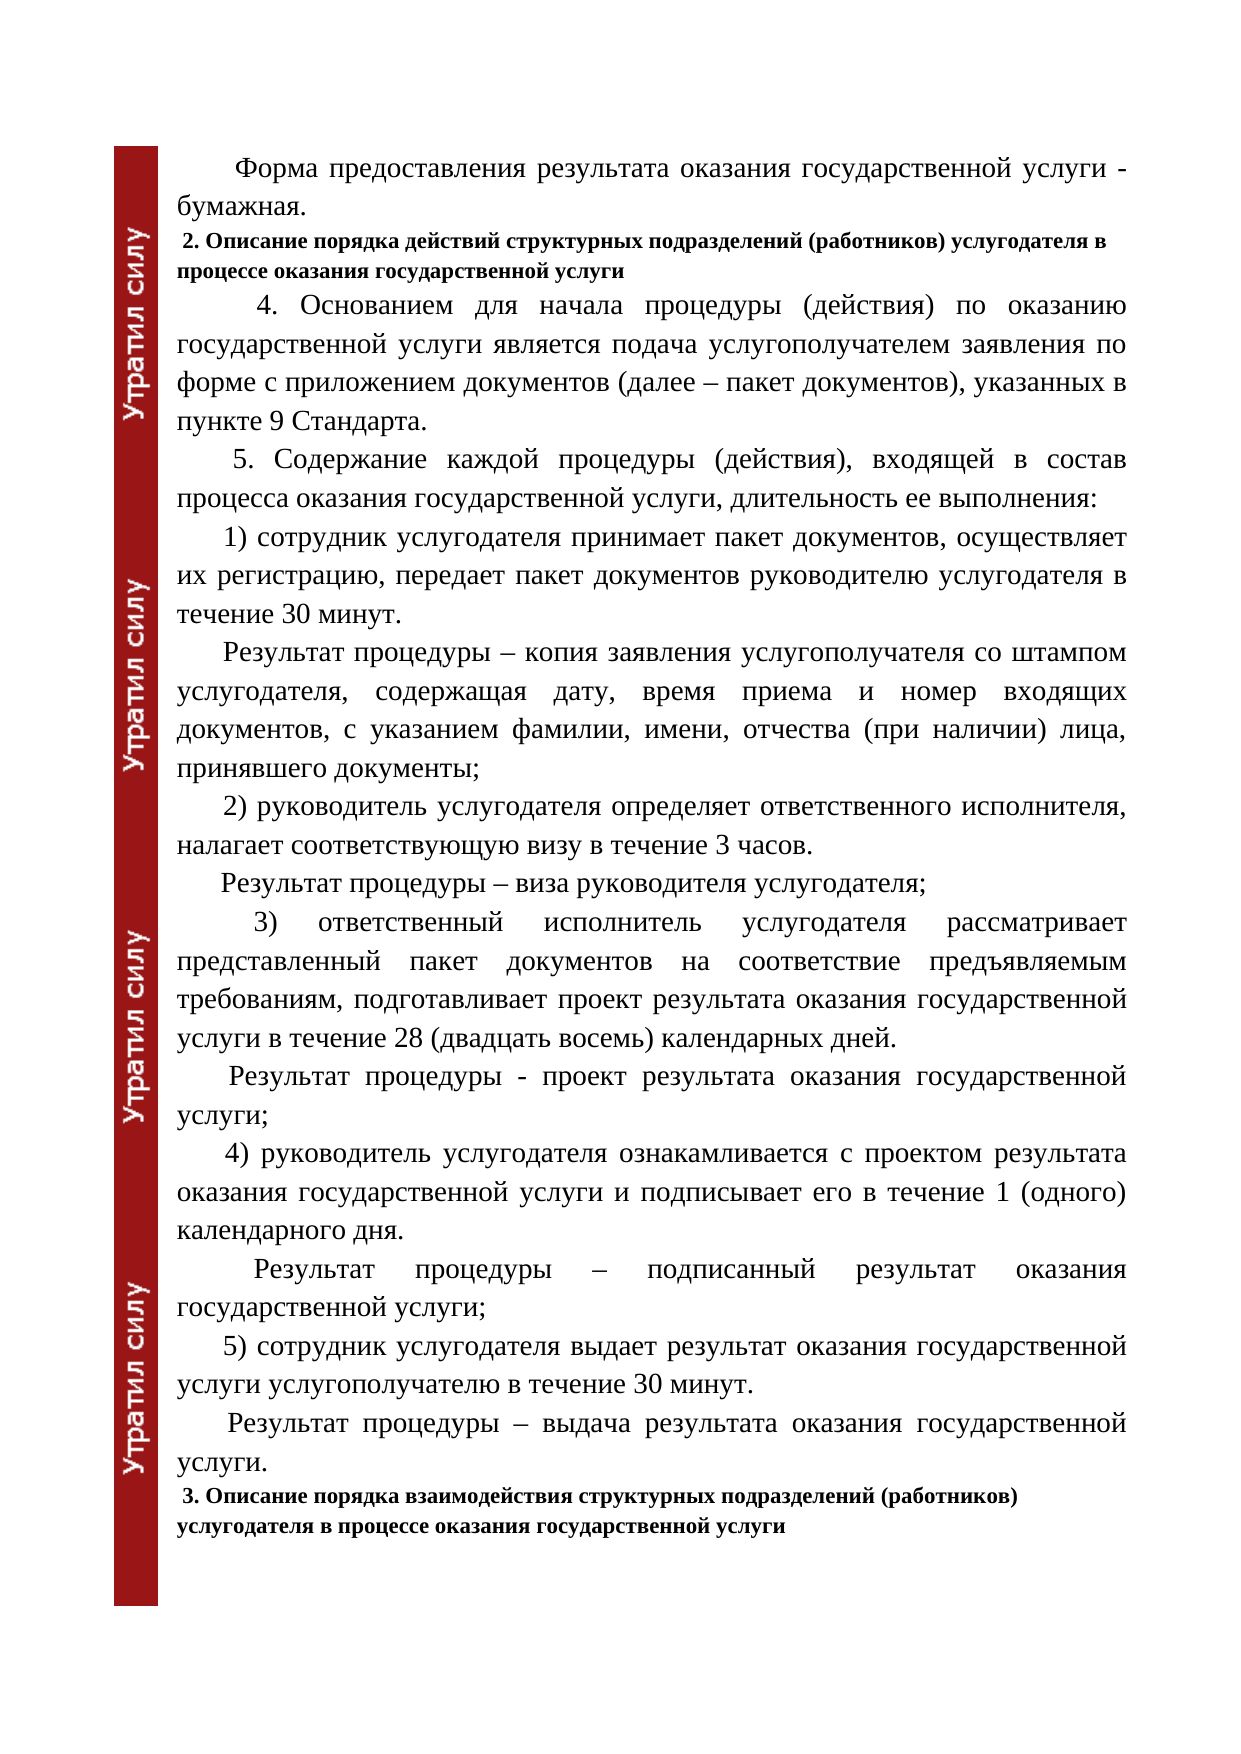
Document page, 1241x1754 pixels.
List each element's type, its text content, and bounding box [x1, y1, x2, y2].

text Форма предоставления результата оказания государственной услуги - бумажная. [112, 150, 1128, 222]
text 3) ответственный исполнитель услугодателя рассматривает представленный пакет документов на соответствие предъявляемым требованиям, подготавливает проект результата оказания государственной услуги в течение 28 (двадцать восемь) календарных дней. [112, 904, 1128, 1053]
text 2. Описание порядка действий структурных подразделений (работников) услугодателя в процессе оказания государственной услуги [112, 227, 1128, 284]
picture [114, 1477, 158, 1482]
text 1) сотрудник услугодателя принимает пакет документов, осуществляет их регистрацию, передает пакет документов руководителю услугодателя в течение 30 минут. [112, 519, 1128, 629]
picture [114, 1246, 158, 1251]
text 5. Содержание каждой процедуры (действия), входящей в состав процесса оказания государственной услуги, длительность ее выполнения: [112, 442, 1128, 514]
picture [114, 437, 158, 442]
text Результат процедуры – копия заявления услугополучателя со штампом услугодателя, содержащая дату, время приема и номер входящих документов, с указанием фамилии, имени, отчества (при наличии) лица, принявшего документы; [112, 634, 1128, 783]
text 3. Описание порядка взаимодействия структурных подразделений (работников) услугодателя в процессе оказания государственной услуги [112, 1482, 1128, 1539]
text Результат процедуры – виза руководителя услугодателя; [112, 866, 1128, 899]
picture [114, 899, 158, 904]
picture [114, 1539, 158, 1606]
picture [114, 514, 158, 519]
picture [114, 1323, 158, 1328]
picture [114, 222, 158, 227]
text Результат процедуры – выдача результата оказания государственной услуги. [112, 1405, 1128, 1477]
picture [114, 1400, 158, 1405]
text 4. Основанием для начала процедуры (действия) по оказанию государственной услуги является подача услугополучателем заявления по форме с приложением документов (далее – пакет документов), указанных в пункте 9 Стандарта. [112, 287, 1128, 437]
picture [114, 1130, 158, 1135]
text 4) руководитель услугодателя ознакамливается с проектом результата оказания государственной услуги и подписывает его в течение 1 (одного) календарного дня. [112, 1135, 1128, 1246]
picture [114, 1053, 158, 1058]
picture [114, 861, 158, 866]
text Результат процедуры - проект результата оказания государственной услуги; [112, 1058, 1128, 1130]
text 5) сотрудник услугодателя выдает результат оказания государственной услуги услугополучателю в течение 30 минут. [112, 1328, 1128, 1400]
picture [114, 146, 158, 150]
picture [114, 783, 158, 788]
text Результат процедуры – подписанный результат оказания государственной услуги; [112, 1251, 1128, 1323]
text 2) руководитель услугодателя определяет ответственного исполнителя, налагает соответствующую визу в течение 3 часов. [112, 788, 1128, 861]
picture [114, 629, 158, 634]
